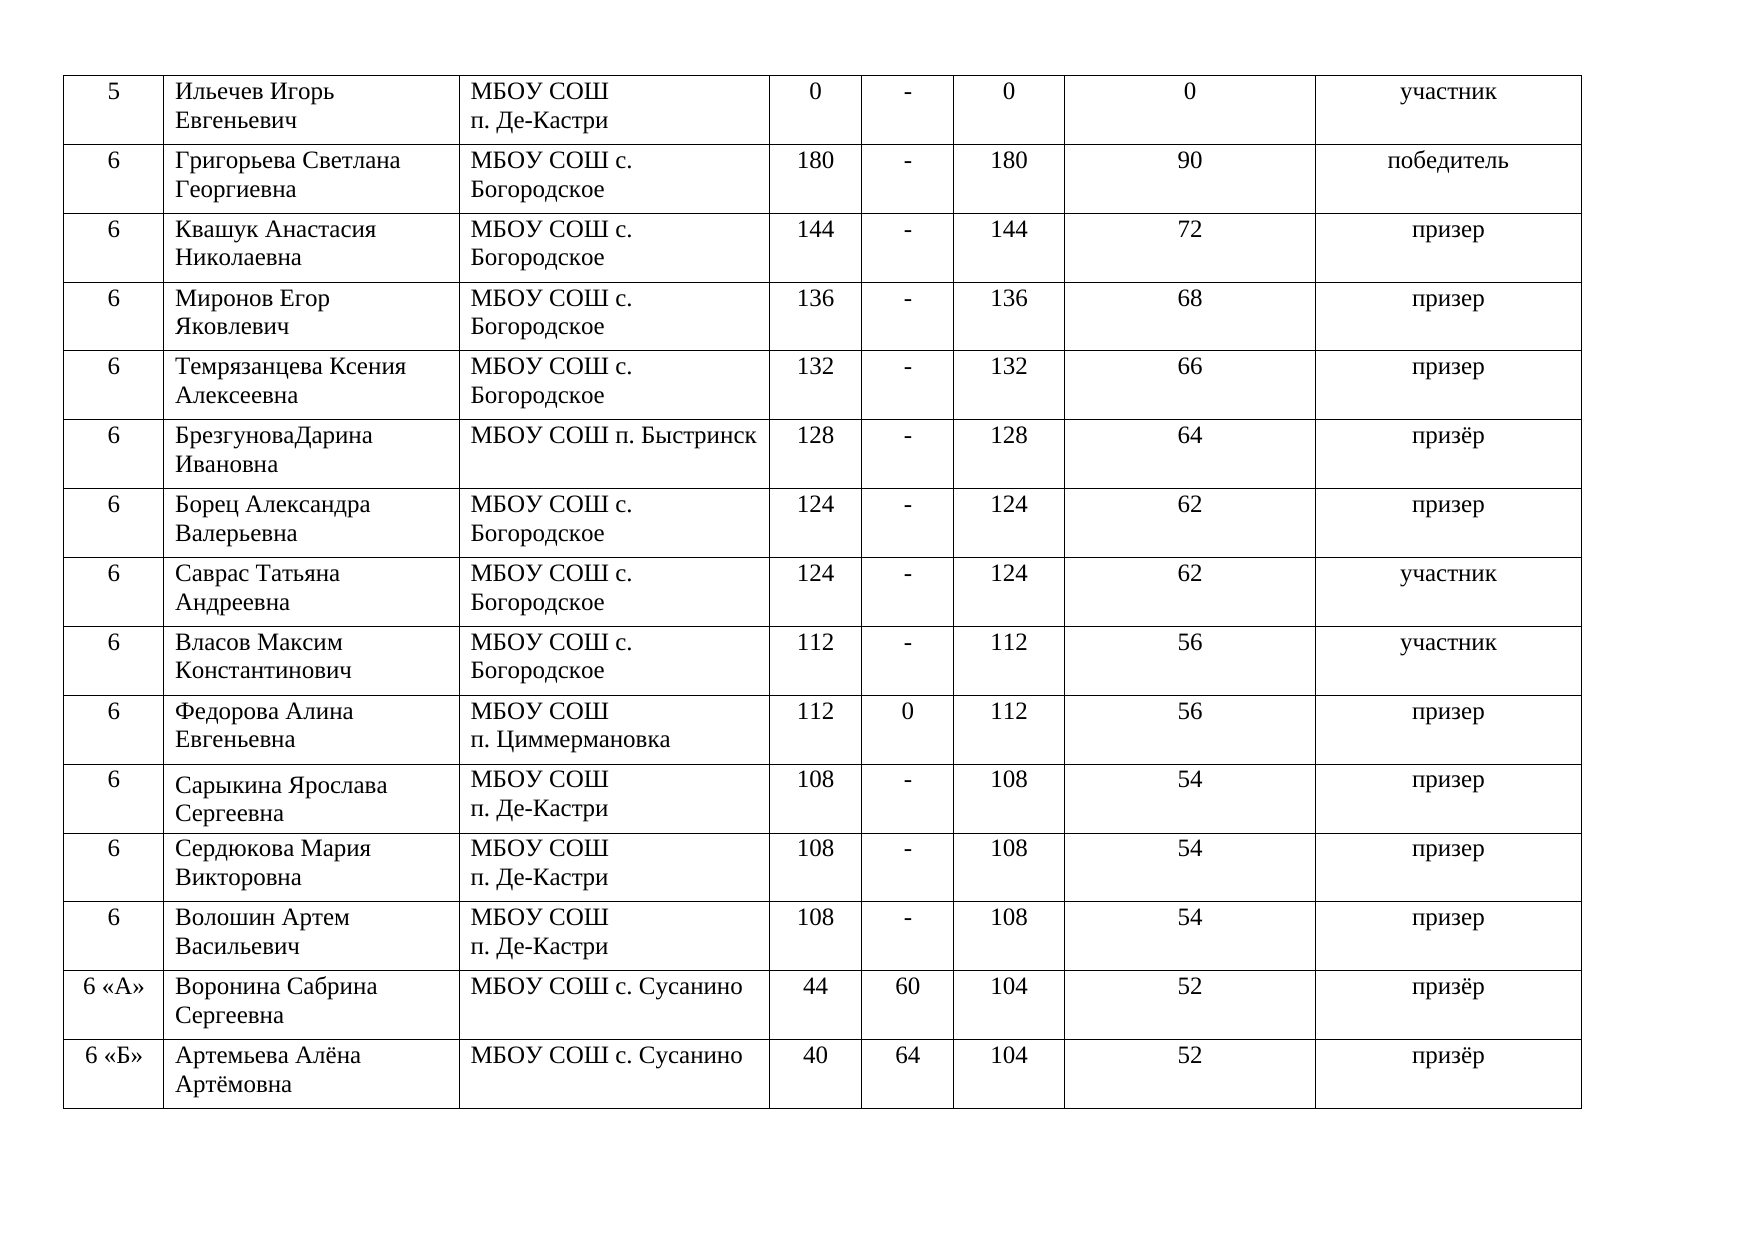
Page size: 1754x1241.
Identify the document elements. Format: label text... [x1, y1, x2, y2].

table_cell 5 [64, 76, 163, 144]
table_cell призер [1316, 696, 1581, 763]
table_cell 132 [770, 351, 861, 419]
table_cell 124 [770, 558, 861, 626]
table_cell 54 [1065, 765, 1315, 832]
table_cell - [862, 558, 953, 626]
table_cell 180 [954, 145, 1064, 213]
table_cell Волошин Артем Васильевич [164, 902, 459, 970]
table_cell 128 [770, 420, 861, 488]
table_cell - [862, 145, 953, 213]
table_cell 108 [954, 834, 1064, 901]
table_cell 6 [64, 696, 163, 763]
table_cell 104 [954, 1040, 1064, 1108]
table_cell - [862, 627, 953, 695]
table_cell 6 [64, 489, 163, 557]
table_cell участник [1316, 627, 1581, 695]
table_cell 54 [1065, 902, 1315, 970]
table_cell 136 [770, 283, 861, 350]
table_cell 52 [1065, 971, 1315, 1039]
table_cell - [862, 834, 953, 901]
table_cell МБОУ СОШ п. Де-Кастри [460, 902, 769, 970]
table_cell Артемьева Алёна Артёмовна [164, 1040, 459, 1108]
table_cell 112 [770, 627, 861, 695]
table_cell - [862, 765, 953, 832]
table_cell МБОУ СОШ с. Богородское [460, 489, 769, 557]
table_cell Григорьева Светлана Георгиевна [164, 145, 459, 213]
table_cell 112 [954, 696, 1064, 763]
table_cell МБОУ СОШ п. Де-Кастри [460, 834, 769, 901]
table_cell 6 [64, 283, 163, 350]
table_cell 0 [954, 76, 1064, 144]
table_cell Квашук Анастасия Николаевна [164, 214, 459, 282]
table_cell МБОУ СОШ п. Циммермановка [460, 696, 769, 763]
table_cell призёр [1316, 420, 1581, 488]
table_cell 132 [954, 351, 1064, 419]
table_cell 108 [770, 902, 861, 970]
table_cell 144 [770, 214, 861, 282]
table_cell МБОУ СОШ с. Богородское [460, 283, 769, 350]
table_cell 108 [954, 765, 1064, 832]
table_cell 6 [64, 834, 163, 901]
table_cell участник [1316, 558, 1581, 626]
table_cell 128 [954, 420, 1064, 488]
table_cell МБОУ СОШ с. Богородское [460, 351, 769, 419]
table_cell победитель [1316, 145, 1581, 213]
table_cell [460, 76, 769, 144]
table_cell 56 [1065, 696, 1315, 763]
table_cell 90 [1065, 145, 1315, 213]
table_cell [460, 1040, 769, 1108]
table_cell Ильечев Игорь Евгеньевич [164, 76, 459, 144]
table_cell 124 [954, 558, 1064, 626]
table_cell 6 [64, 420, 163, 488]
table_cell - [862, 489, 953, 557]
table_cell призёр [1316, 971, 1581, 1039]
table_cell 124 [770, 489, 861, 557]
table_cell 6 [64, 765, 163, 832]
table_cell - [862, 420, 953, 488]
table_cell Саврас Татьяна Андреевна [164, 558, 459, 626]
table_cell Миронов Егор Яковлевич [164, 283, 459, 350]
table_cell МБОУ СОШ с. Богородское [460, 145, 769, 213]
table_cell 104 [954, 971, 1064, 1039]
table_cell участник [1316, 76, 1581, 144]
table_cell призёр [1316, 1040, 1581, 1108]
table_cell Борец Александра Валерьевна [164, 489, 459, 557]
table_cell 40 [770, 1040, 861, 1108]
table_cell 64 [1065, 420, 1315, 488]
table_cell МБОУ СОШ с. Сусанино [460, 971, 769, 1039]
table_cell призер [1316, 214, 1581, 282]
table_cell 6 [64, 214, 163, 282]
table_cell Федорова Алина Евгеньевна [164, 696, 459, 763]
table_cell 6 [64, 145, 163, 213]
table_cell - [862, 351, 953, 419]
table_cell 112 [770, 696, 861, 763]
table_cell 72 [1065, 214, 1315, 282]
table_cell 60 [862, 971, 953, 1039]
table_cell 56 [1065, 627, 1315, 695]
table_cell 6 [64, 627, 163, 695]
table_cell 6 [64, 558, 163, 626]
table_cell - [862, 214, 953, 282]
table_cell 180 [770, 145, 861, 213]
table_cell - [862, 76, 953, 144]
table_cell - [862, 283, 953, 350]
table_cell Темрязанцева Ксения Алексеевна [164, 351, 459, 419]
table_cell 0 [862, 696, 953, 763]
table_cell призер [1316, 283, 1581, 350]
table_cell 0 [770, 76, 861, 144]
table_cell призер [1316, 834, 1581, 901]
table_cell 62 [1065, 489, 1315, 557]
table_cell 64 [862, 1040, 953, 1108]
table_cell 62 [1065, 558, 1315, 626]
table_cell МБОУ СОШ с. Богородское [460, 627, 769, 695]
table_cell МБОУ СОШ с. Богородское [460, 558, 769, 626]
table_cell 66 [1065, 351, 1315, 419]
table_cell 6 «Б» [64, 1040, 163, 1108]
table_cell 108 [770, 834, 861, 901]
table_cell 6 [64, 902, 163, 970]
table_cell МБОУ СОШ п. Де-Кастри [460, 765, 769, 832]
table_cell призер [1316, 902, 1581, 970]
table_cell 52 [1065, 1040, 1315, 1108]
table_cell призер [1316, 351, 1581, 419]
table_cell 136 [954, 283, 1064, 350]
table_cell 144 [954, 214, 1064, 282]
table_cell 108 [770, 765, 861, 832]
table_cell призер [1316, 489, 1581, 557]
table_cell 68 [1065, 283, 1315, 350]
table_cell МБОУ СОШ с. Богородское [460, 214, 769, 282]
table_cell Сарыкина Ярослава Сергеевна [164, 765, 459, 832]
table_cell 6 «А» [64, 971, 163, 1039]
table_cell БрезгуноваДарина Ивановна [164, 420, 459, 488]
table_cell Сердюкова Мария Викторовна [164, 834, 459, 901]
table_cell 44 [770, 971, 861, 1039]
table_cell - [862, 902, 953, 970]
table_cell Воронина Сабрина Сергеевна [164, 971, 459, 1039]
table_cell 124 [954, 489, 1064, 557]
table_cell призер [1316, 765, 1581, 832]
table_cell Власов Максим Константинович [164, 627, 459, 695]
table_cell МБОУ СОШ п. Быстринск [460, 420, 769, 488]
table_cell 0 [1065, 76, 1315, 144]
table_cell 6 [64, 351, 163, 419]
table_cell 108 [954, 902, 1064, 970]
table_cell 112 [954, 627, 1064, 695]
table_cell 54 [1065, 834, 1315, 901]
